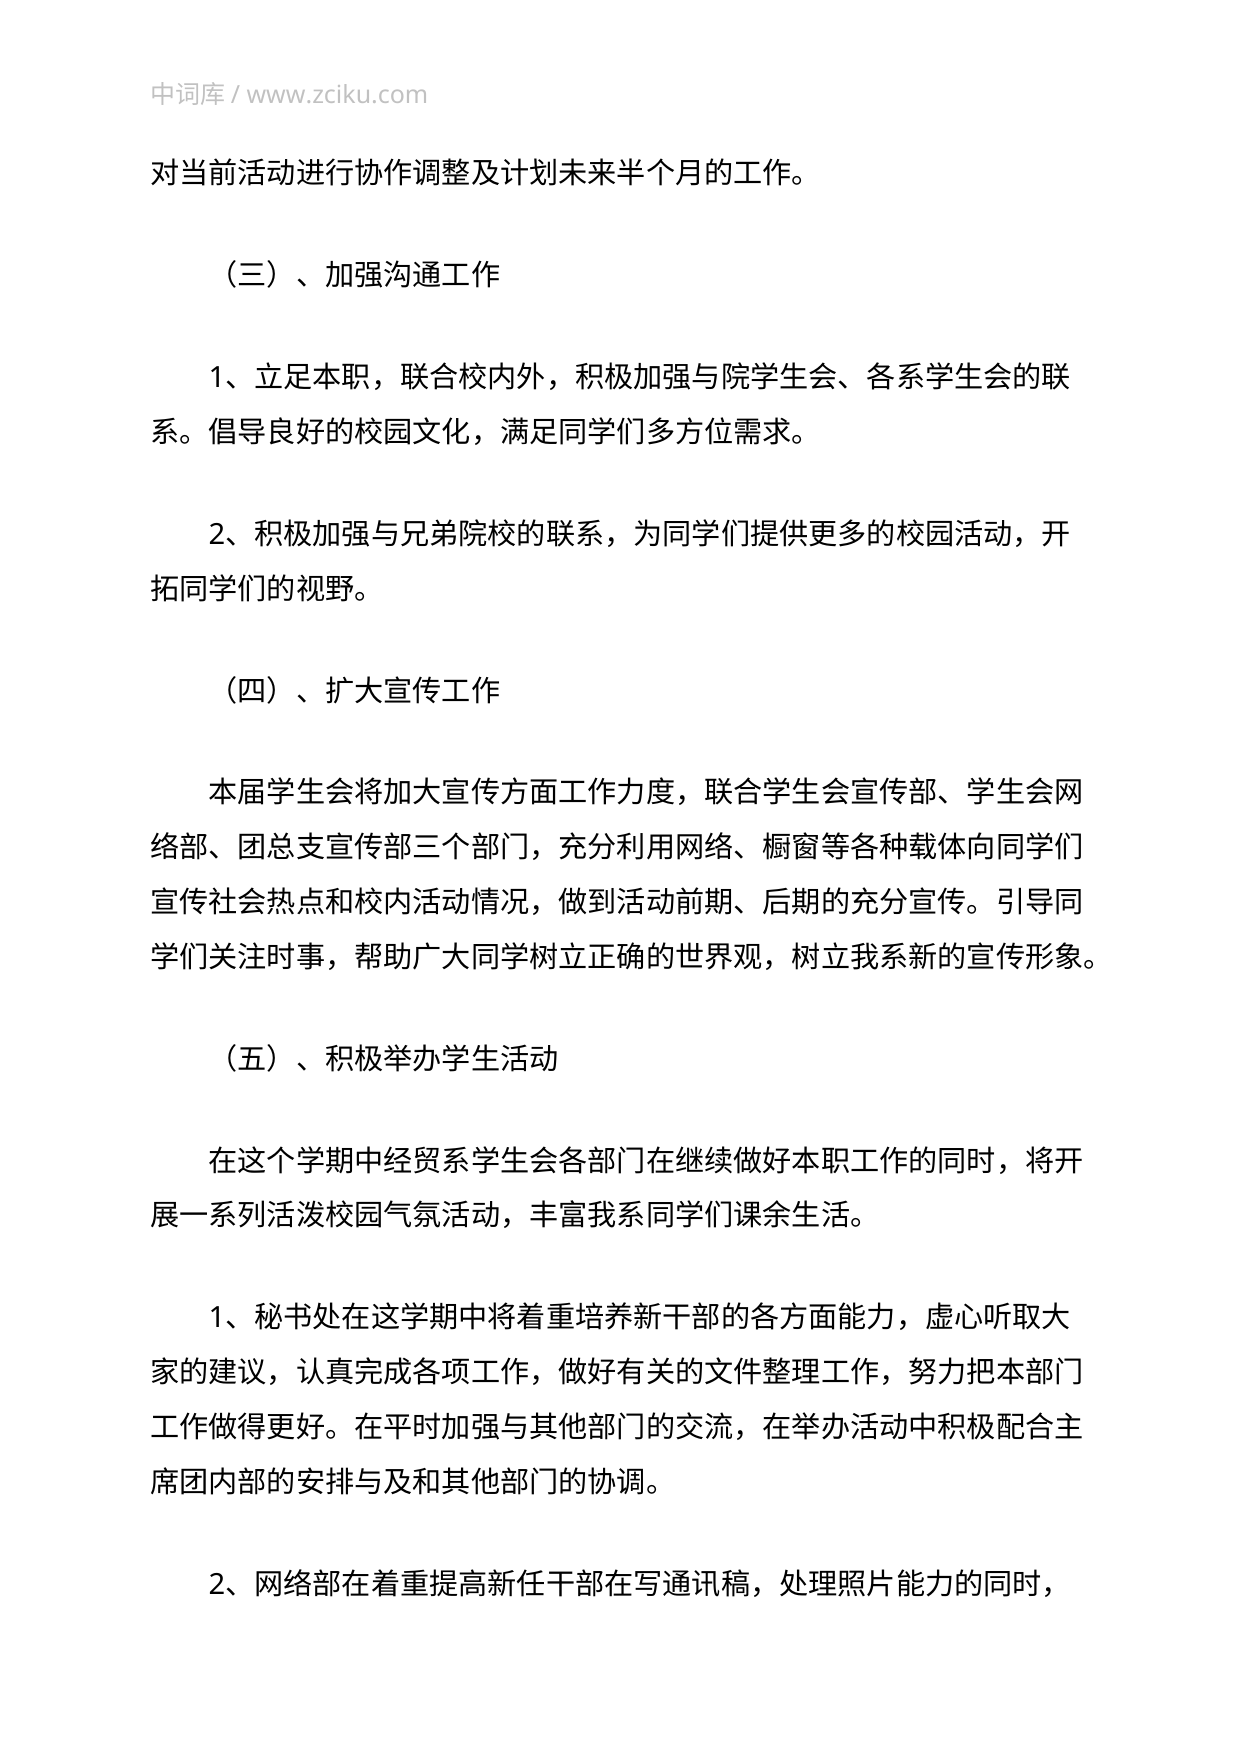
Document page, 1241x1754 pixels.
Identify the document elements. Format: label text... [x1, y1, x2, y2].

text 2、积极加强与兄弟院校的联系，为同学们提供更多的校园活动，开拓同学们的视野。 [150, 510, 1090, 608]
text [150, 150, 1090, 192]
text （四）、扩大宣传工作 [150, 667, 1090, 709]
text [150, 1560, 1090, 1603]
text 1、秘书处在这学期中将着重培养新干部的各方面能力，虚心听取大家的建议，认真完成各项工作，做好有关的文件整理工作，努力把本部门工作做得更好。在平时加强与其他部门的交流，在举办活动中积极配合主席团内部的安排与及和其他部门的协调。 [150, 1294, 1090, 1501]
text （五）、积极举办学生活动 [150, 1035, 1090, 1078]
text 1、立足本职，联合校内外，积极加强与院学生会、各系学生会的联系。倡导良好的校园文化，满足同学们多方位需求。 [150, 353, 1090, 451]
text （三）、加强沟通工作 [150, 252, 1090, 294]
text 在这个学期中经贸系学生会各部门在继续做好本职工作的同时，将开展一系列活泼校园气氛活动，丰富我系同学们课余生活。 [150, 1137, 1090, 1234]
text 本届学生会将加大宣传方面工作力度，联合学生会宣传部、学生会网络部、团总支宣传部三个部门，充分利用网络、橱窗等各种载体向同学们宣传社会热点和校内活动情况，做到活动前期、后期的充分宣传。引导同学们关注时事，帮助广大同学树立正确的世界观，树立我系新的宣传形象。 [150, 769, 1090, 976]
